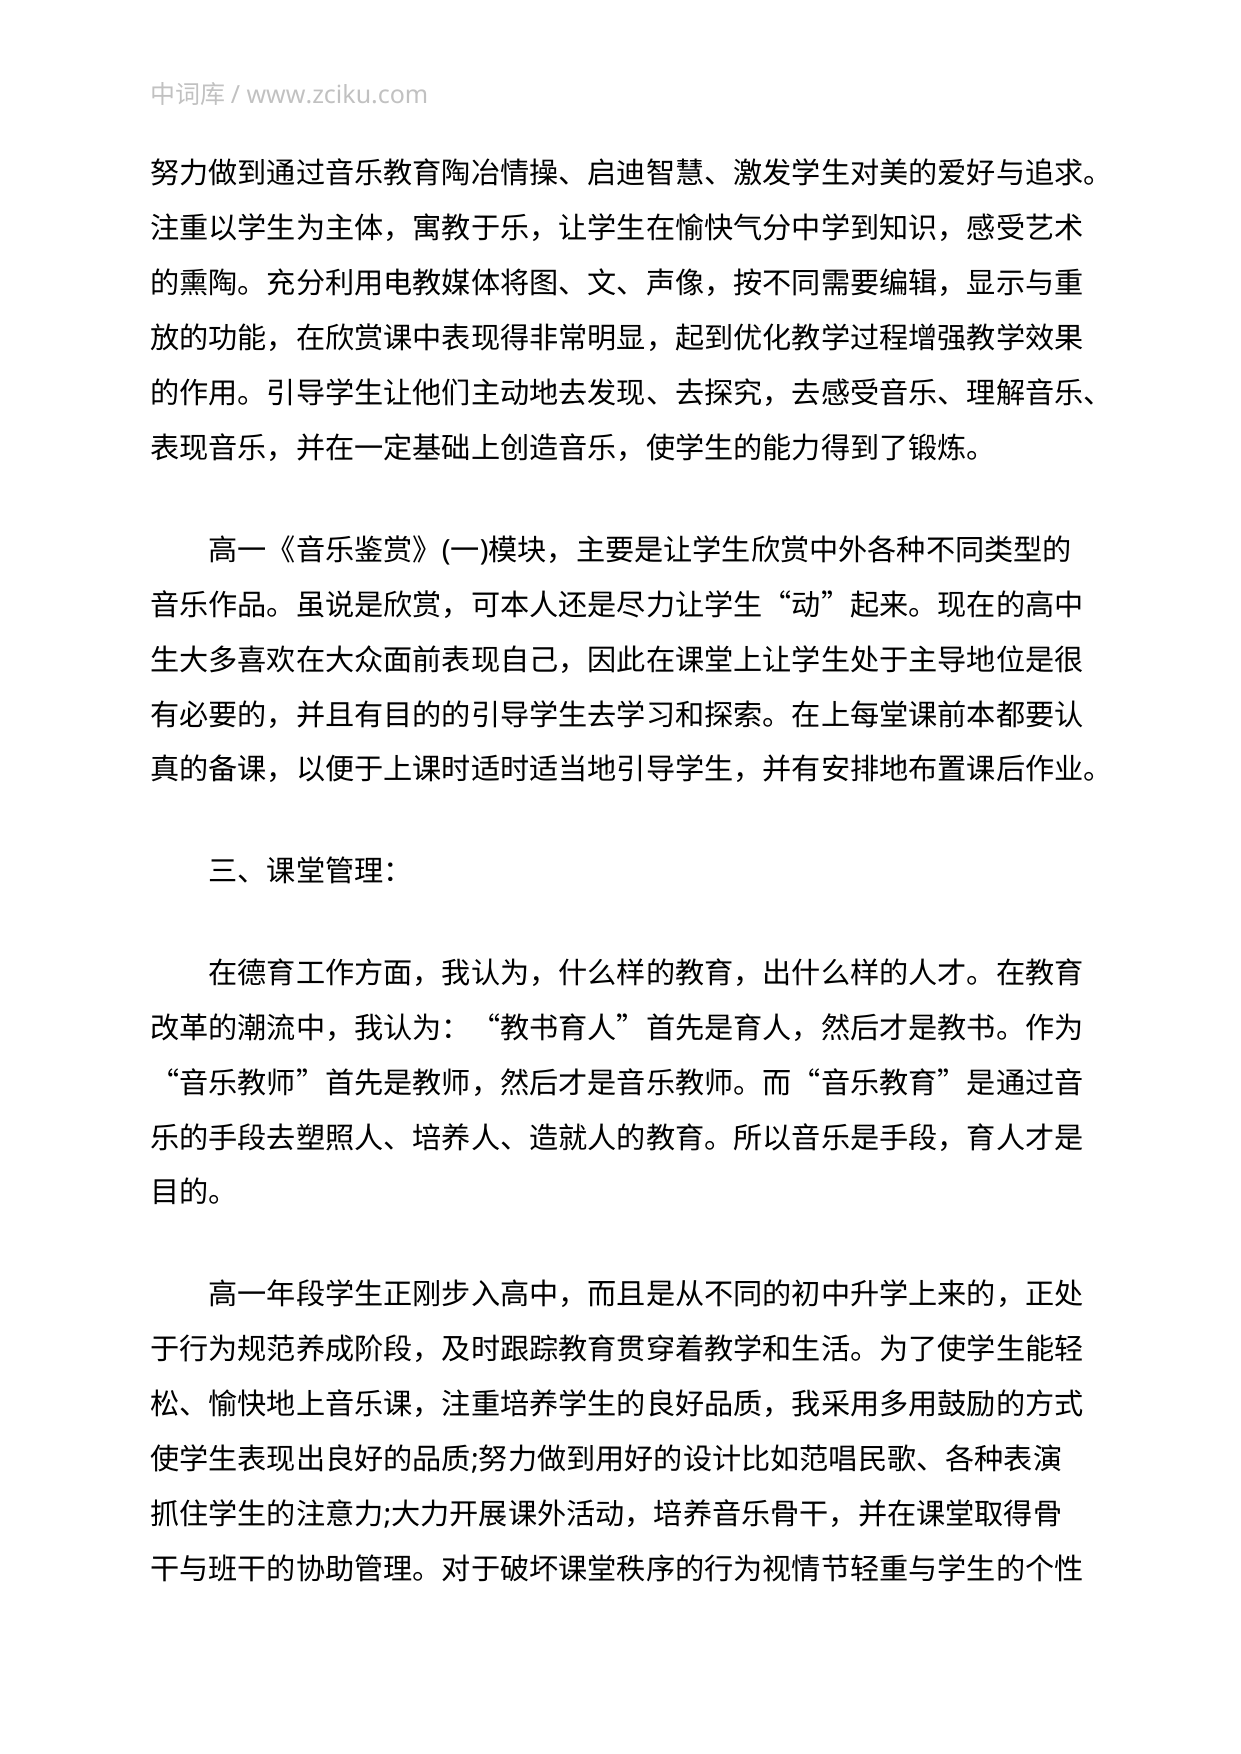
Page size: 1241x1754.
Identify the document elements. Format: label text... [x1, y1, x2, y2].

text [150, 150, 1090, 467]
text 在德育工作方面，我认为，什么样的教育，出什么样的人才。在教育改革的潮流中，我认为：“教书育人”首先是育人，然后才是教书。作为“音乐教师”首先是教师，然后才是音乐教师。而“音乐教育”是通过音乐的手段去塑照人、培养人、造就人的教育。所以音乐是手段，育人才是目的。 [150, 949, 1090, 1211]
text 三、课堂管理： [150, 848, 1090, 890]
text 高一《音乐鉴赏》(一)模块，主要是让学生欣赏中外各种不同类型的音乐作品。虽说是欣赏，可本人还是尽力让学生“动”起来。现在的高中生大多喜欢在大众面前表现自己，因此在课堂上让学生处于主导地位是很有必要的，并且有目的的引导学生去学习和探索。在上每堂课前本都要认真的备课，以便于上课时适时适当地引导学生，并有安排地布置课后作业。 [150, 526, 1090, 788]
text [150, 1271, 1090, 1588]
